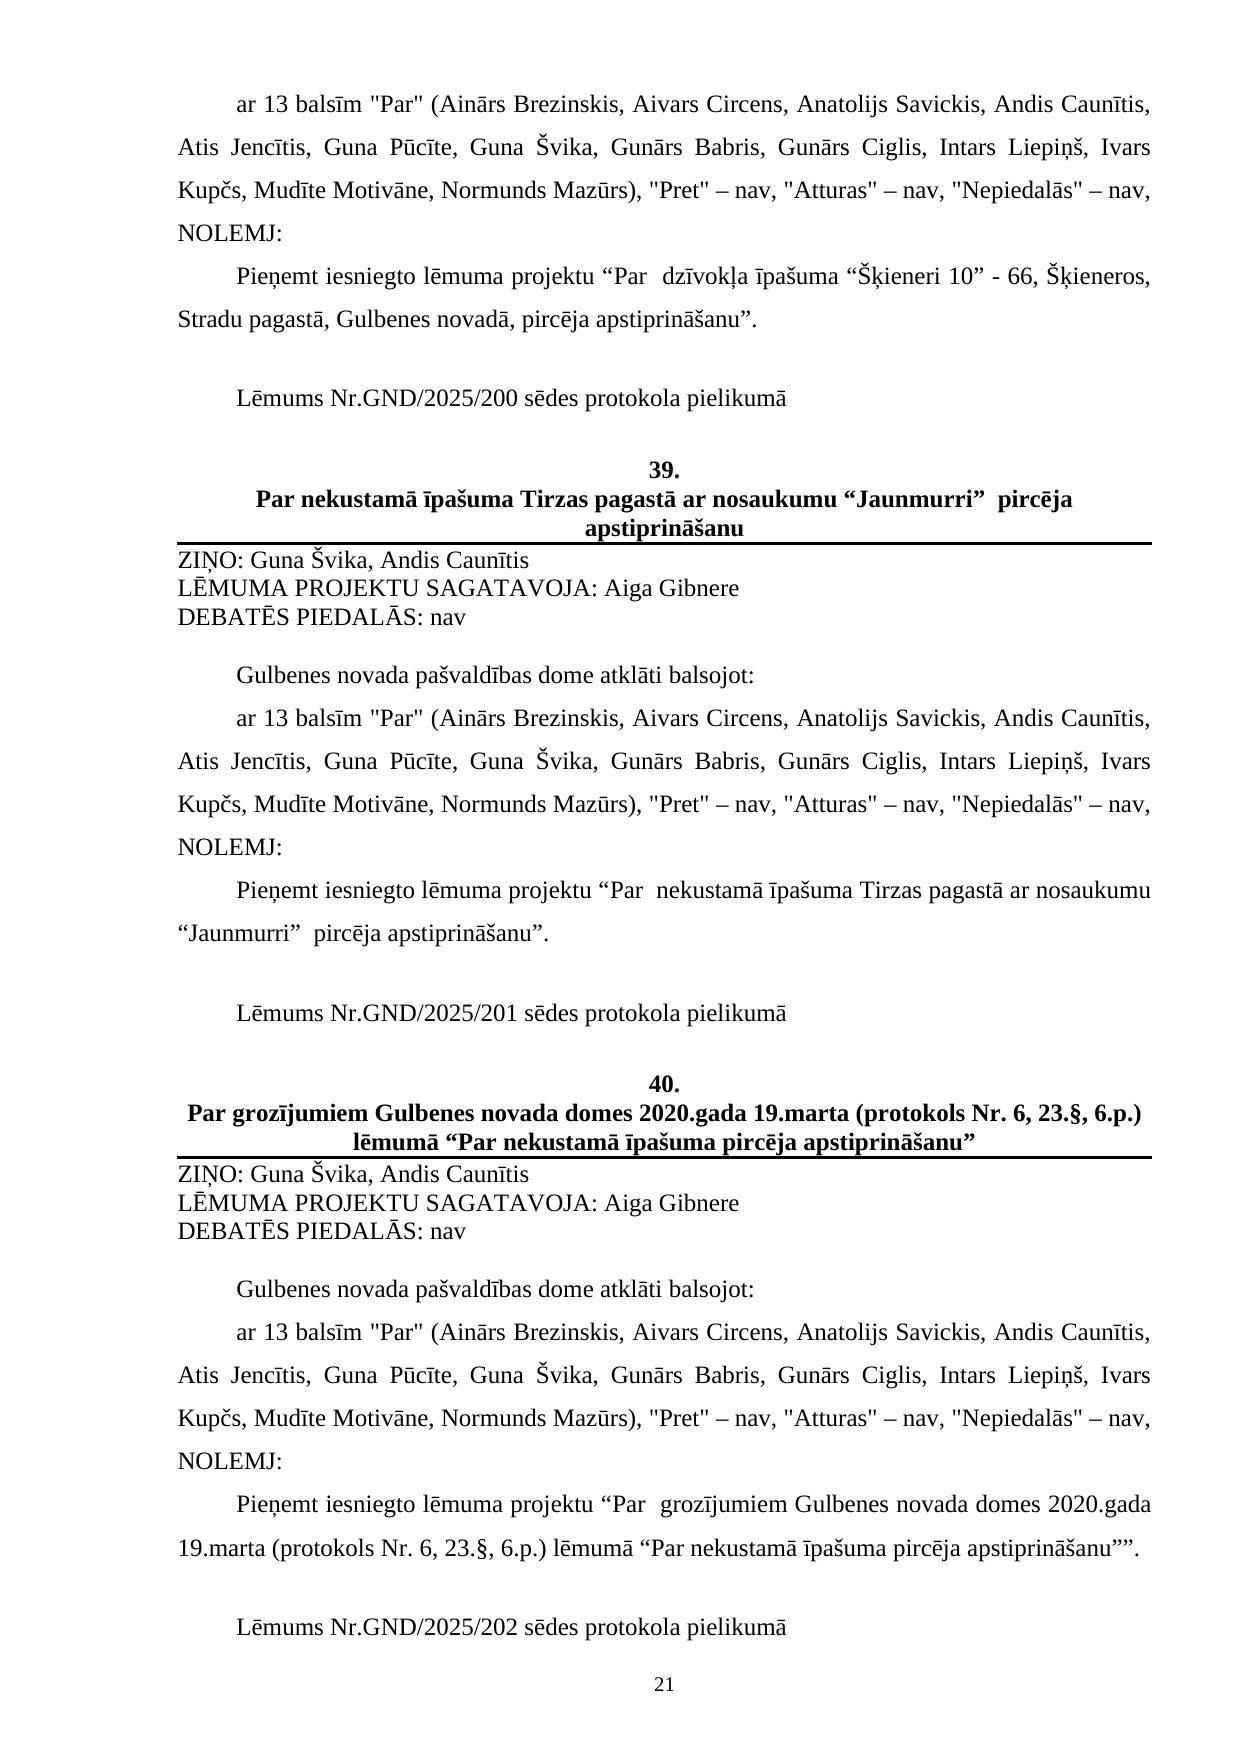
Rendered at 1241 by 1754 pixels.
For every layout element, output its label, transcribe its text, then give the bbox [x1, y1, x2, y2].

text Par grozījumiem Gulbenes novada domes 2020.gada 19.marta (protokols Nr. 6, 23.§, 6.p.) lēmumā “Par nekustamā īpašuma pircēja apstiprināšanu” [177, 1098, 1152, 1156]
text Pieņemt iesniegto lēmuma projektu “Par nekustamā īpašuma Tirzas pagastā ar nosaukumu “Jaunmurri” pircēja apstiprināšanu”. [177, 875, 1152, 947]
text ZIŅO: Guna Švika, Andis Caunītis [177, 1159, 1152, 1188]
text Gulbenes novada pašvaldības dome atklāti balsojot: [177, 1274, 1152, 1303]
text Par nekustamā īpašuma Tirzas pagastā ar nosaukumu “Jaunmurri” pircēja apstiprināšanu [177, 484, 1152, 542]
text Lēmums Nr.GND/2025/202 sēdes protokola pielikumā [177, 1612, 1152, 1641]
text Pieņemt iesniegto lēmuma projektu “Par grozījumiem Gulbenes novada domes 2020.gada 19.marta (protokols Nr. 6, 23.§, 6.p.) lēmumā “Par nekustamā īpašuma pircēja apstiprināšanu””. [177, 1489, 1152, 1561]
text LĒMUMA PROJEKTU SAGATAVOJA: Aiga Gibnere [177, 573, 1152, 602]
text Lēmums Nr.GND/2025/200 sēdes protokola pielikumā [177, 383, 1152, 412]
text ZIŅO: Guna Švika, Andis Caunītis [177, 545, 1152, 573]
text 40. [177, 1069, 1152, 1098]
text LĒMUMA PROJEKTU SAGATAVOJA: Aiga Gibnere [177, 1188, 1152, 1216]
text 39. [177, 455, 1152, 484]
text Gulbenes novada pašvaldības dome atklāti balsojot: [177, 660, 1152, 688]
text DEBATĒS PIEDALĀS: nav [177, 602, 1152, 631]
text Pieņemt iesniegto lēmuma projektu “Par dzīvokļa īpašuma “Šķieneri 10” - 66, Šķieneros, Stradu pagastā, Gulbenes novadā, pircēja apstiprināšanu”. [177, 261, 1152, 333]
text DEBATĒS PIEDALĀS: nav [177, 1216, 1152, 1245]
text Lēmums Nr.GND/2025/201 sēdes protokola pielikumā [177, 998, 1152, 1026]
